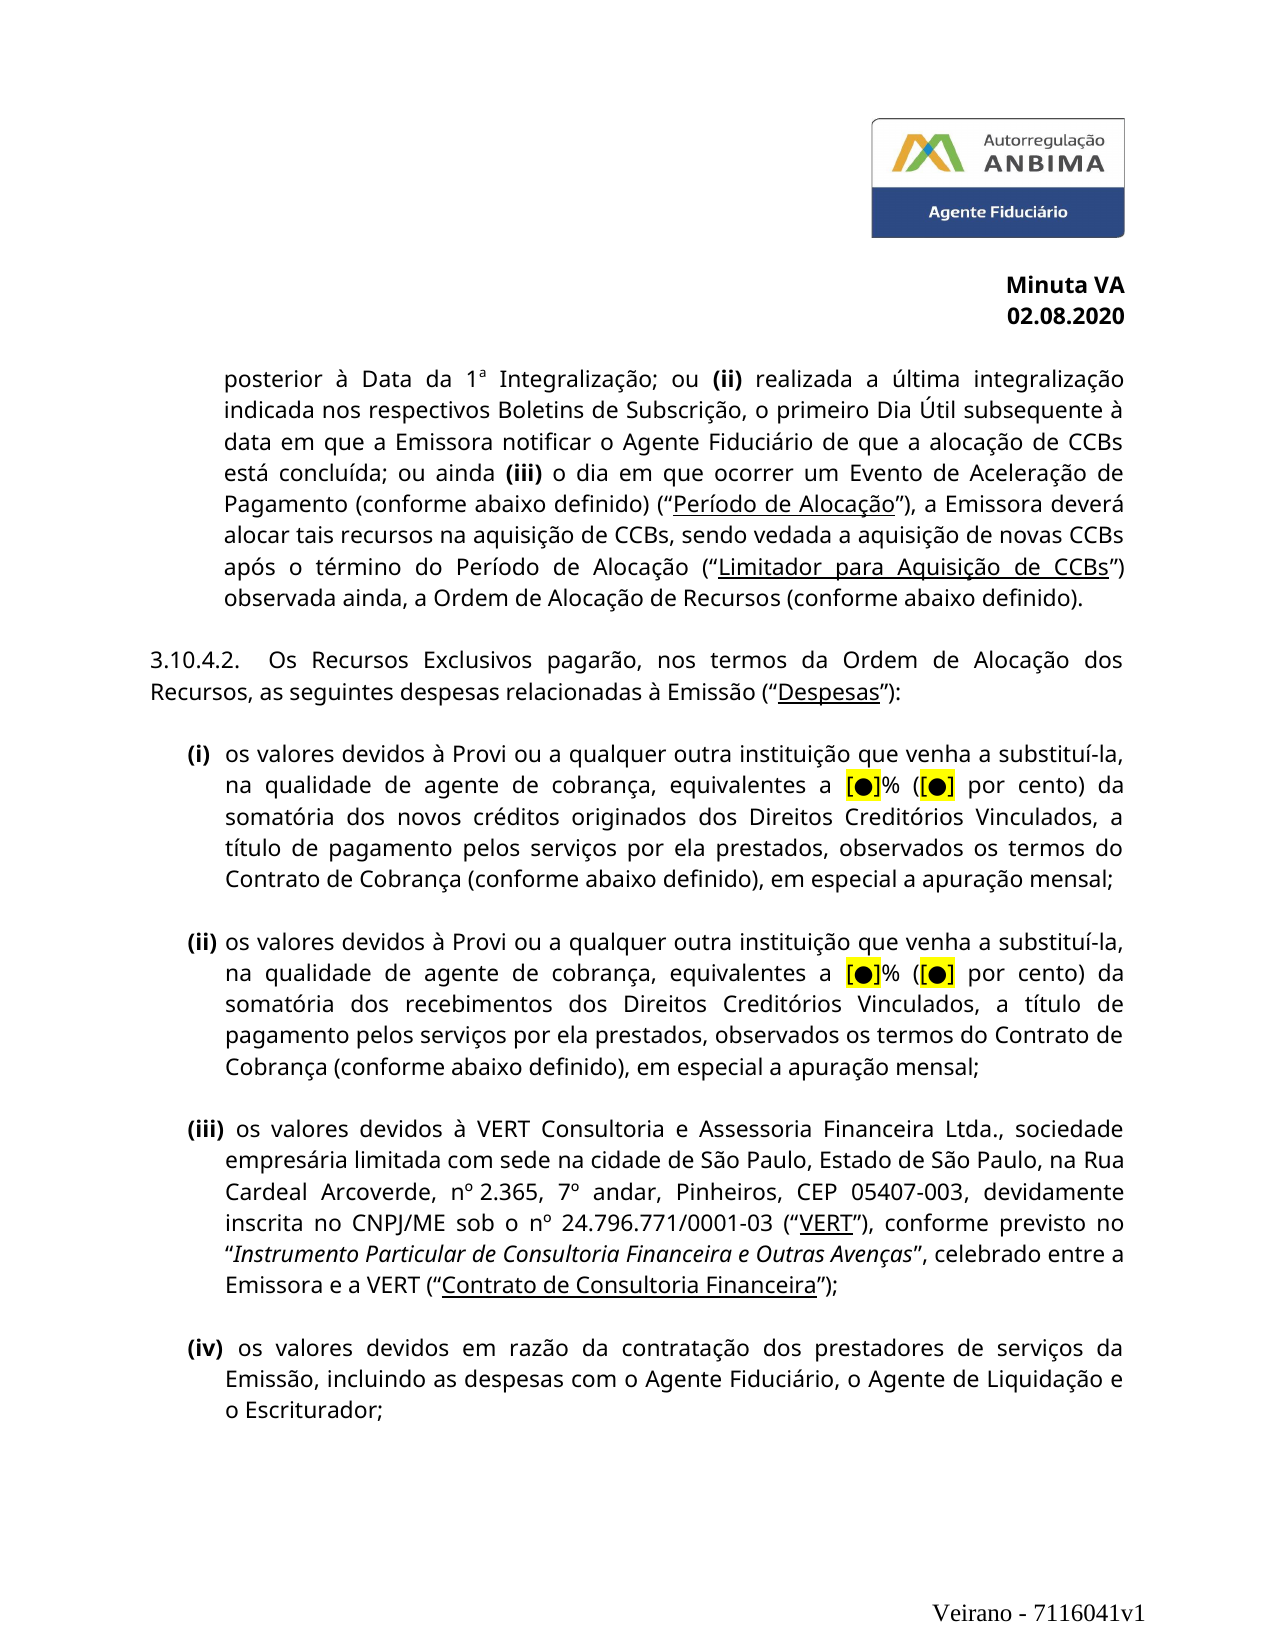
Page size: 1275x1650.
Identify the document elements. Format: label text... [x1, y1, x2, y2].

list os valores devidos em razão da contratação dos prestadores de serviços da Emissão, incluindo as despesas com o Agente Fiduciário, o Agente de Liquidação e o Escriturador; [187, 1331, 1124, 1425]
list Os Recursos Exclusivos pagarão, nos termos da Ordem de Alocação dos Recursos, as seguintes despesas relacionadas à Emissão (“Despesas”): [150, 644, 1124, 706]
list os valores devidos à VERT Consultoria e Assessoria Financeira Ltda., sociedade empresária limitada com sede na cidade de São Paulo, Estado de São Paulo, na Rua Cardeal Arcoverde, nº 2.365, 7º andar, Pinheiros, CEP 05407-003, devidamente inscrita no CNPJ/ME sob o nº 24.796.771/0001-03 (“VERT”), conforme previsto no “Instrumento Particular de Consultoria Financeira e Outras Avenças”, celebrado entre a Emissora e a VERT (“Contrato de Consultoria Financeira”); [187, 1113, 1124, 1300]
picture [871, 118, 1125, 238]
list os valores devidos à Provi ou a qualquer outra instituição que venha a substituí-la, na qualidade de agente de cobrança, equivalentes a [●]% ([●] por cento) da somatória dos novos créditos originados dos Direitos Creditórios Vinculados, a título de pagamento pelos serviços por ela prestados, observados os termos do Contrato de Cobrança (conforme abaixo definido), em especial a apuração mensal; [187, 738, 1124, 894]
list os valores devidos à Provi ou a qualquer outra instituição que venha a substituí-la, na qualidade de agente de cobrança, equivalentes a [●]% ([●] por cento) da somatória dos recebimentos dos Direitos Creditórios Vinculados, a título de pagamento pelos serviços por ela prestados, observados os termos do Contrato de Cobrança (conforme abaixo definido), em especial a apuração mensal; [187, 925, 1124, 1081]
